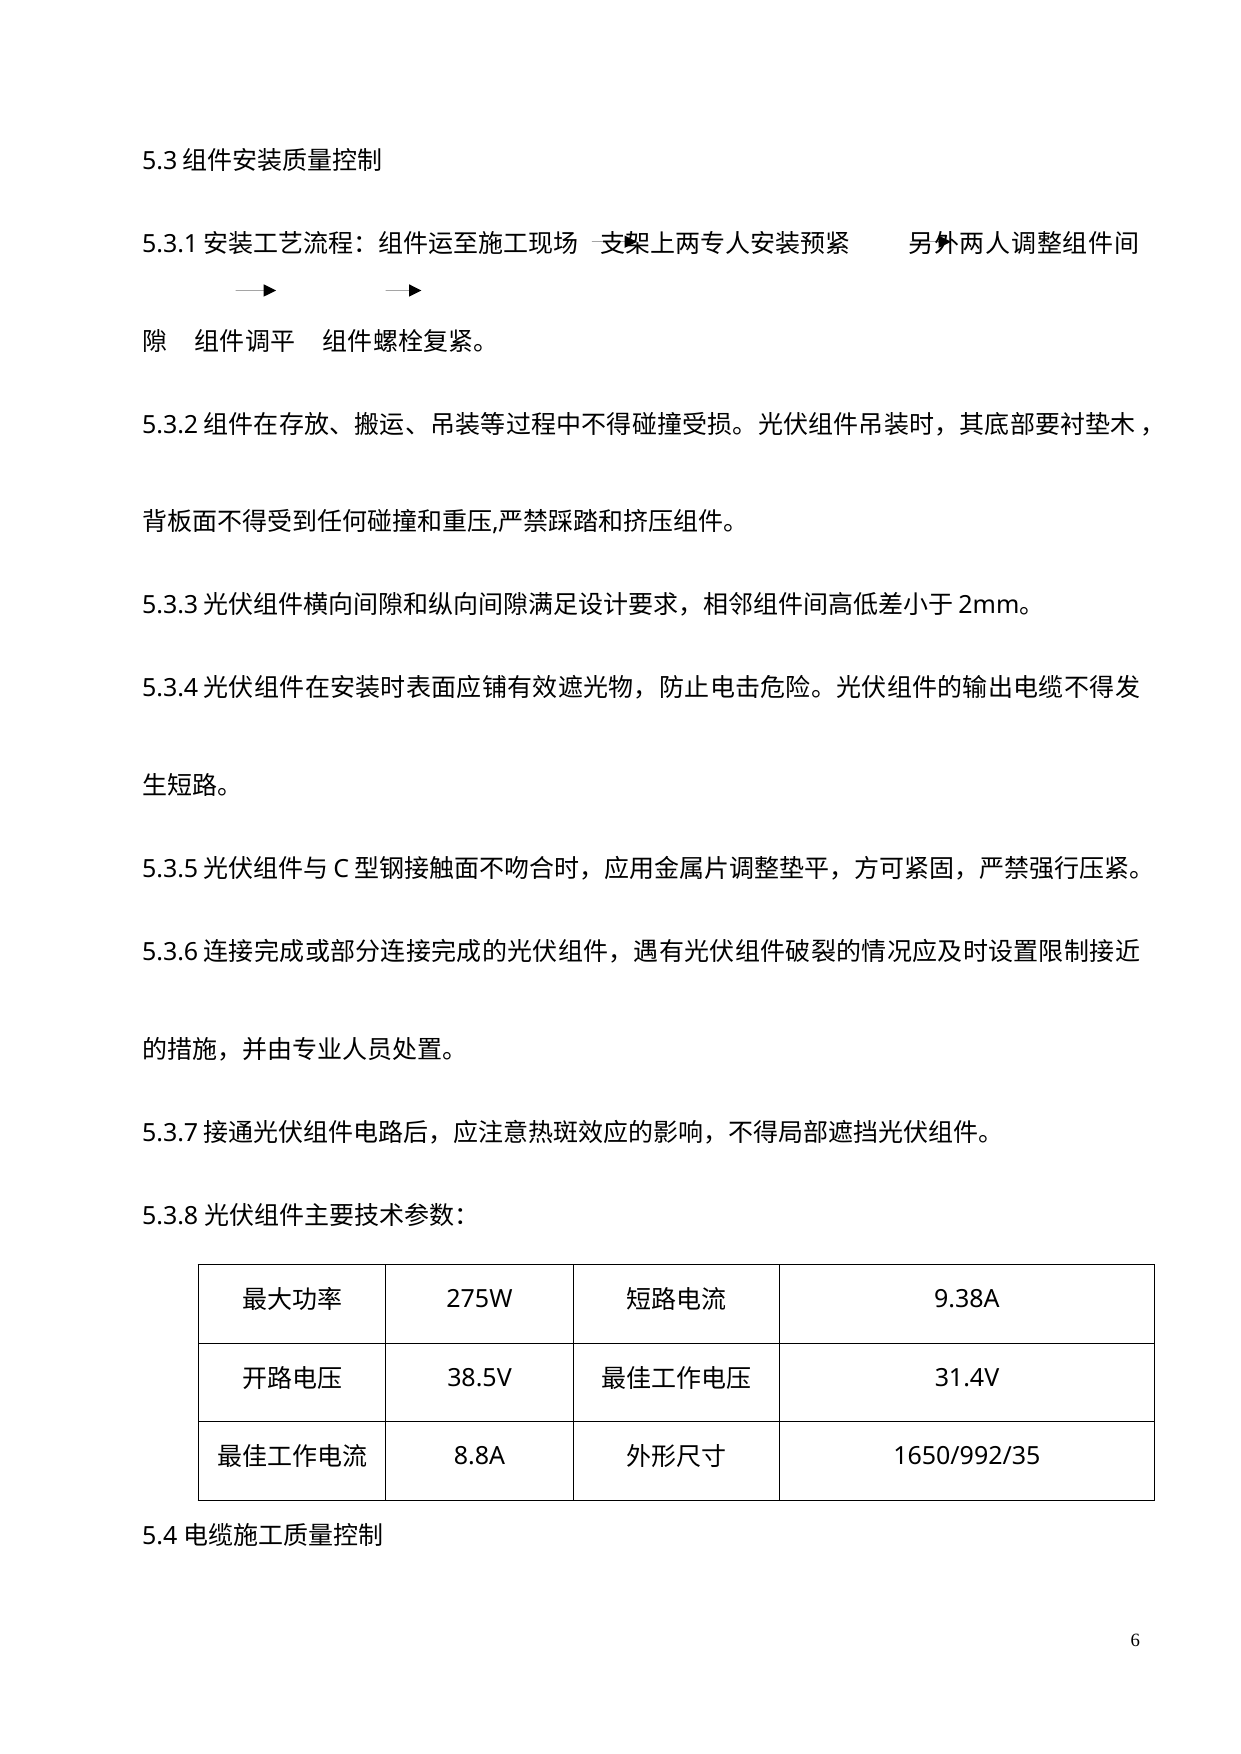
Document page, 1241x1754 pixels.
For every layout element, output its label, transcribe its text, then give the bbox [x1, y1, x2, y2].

table_header 9.38A [780, 1265, 1154, 1343]
text 连接完成或部分连接完成的光伏组件，遇有光伏组件破裂的情况应及时设置限制接近的措施，并由专业人员处置。 [142, 917, 1140, 1080]
table_cell 31.4V [780, 1344, 1154, 1421]
table_cell 1650/992/35 [780, 1422, 1154, 1500]
text 光伏组件与C型钢接触面不吻合时，应用金属片调整垫平，方可紧固，严禁强行压紧。 [142, 834, 1140, 899]
text 光伏组件横向间隙和纵向间隙满足设计要求，相邻组件间高低差小于2mm。 [142, 570, 1140, 635]
text 安装工艺流程：组件运至施工现场 支架上两专人安装预紧 另外两人调整组件间隙 组件调平 组件螺栓复紧。 [142, 209, 1140, 372]
table_cell 8.8A [386, 1422, 573, 1500]
table_cell 外形尺寸 [574, 1422, 779, 1500]
text 5.4 电缆施工质量控制 [142, 1501, 1140, 1566]
text 光伏组件主要技术参数： [142, 1181, 1140, 1246]
table_header 最大功率 [199, 1265, 385, 1343]
text 光伏组件在安装时表面应铺有效遮光物，防止电击危险。光伏组件的输出电缆不得发生短路。 [142, 653, 1140, 816]
table_header 短路电流 [574, 1265, 779, 1343]
table_cell 最佳工作电流 [199, 1422, 385, 1500]
table_cell 38.5V [386, 1344, 573, 1421]
table_cell 最佳工作电压 [574, 1344, 779, 1421]
text 接通光伏组件电路后，应注意热斑效应的影响，不得局部遮挡光伏组件。 [142, 1098, 1140, 1163]
table_header 275W [386, 1265, 573, 1343]
text 5.3组件安装质量控制 [142, 126, 1140, 191]
text 组件在存放、搬运、吊装等过程中不得碰撞受损。光伏组件吊装时，其底部要衬垫木，背板面不得受到任何碰撞和重压,严禁踩踏和挤压组件。 [142, 390, 1140, 552]
table_cell 开路电压 [199, 1344, 385, 1421]
